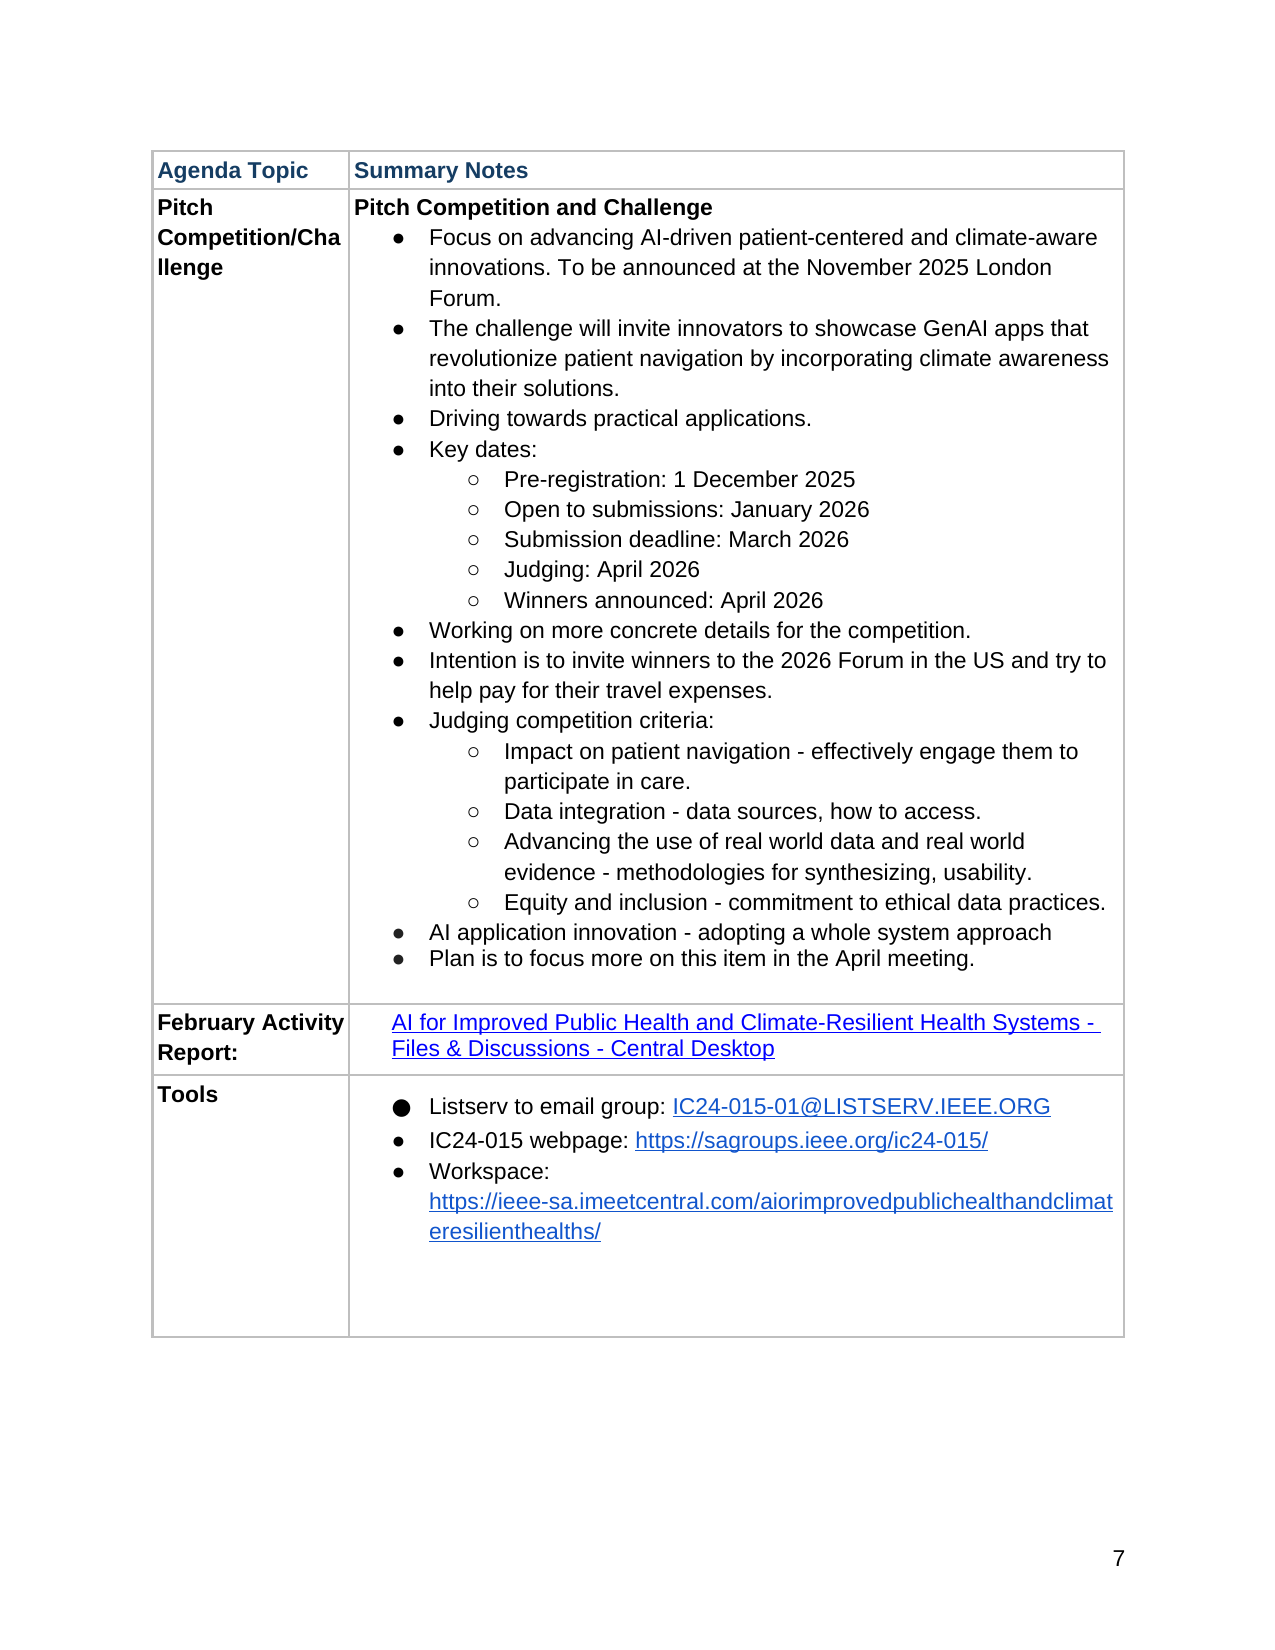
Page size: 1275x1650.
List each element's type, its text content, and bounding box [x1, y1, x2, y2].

table_header Agenda Topic [154, 152, 348, 187]
table_cell Tools [154, 1076, 348, 1336]
table_cell Pitch Competition/Challenge [154, 190, 348, 1002]
table_cell February Activity Report: [154, 1005, 348, 1074]
table_header Summary Notes [350, 152, 1123, 187]
table_cell Listserv to email group: IC24-015-01@LISTSERV.IEEE.ORG IC24-015 webpage: https://sagroups.ieee.org/ic24-015/ Workspace: https://ieee-sa.imeetcentral.com/aiorimprovedpublichealthandclimateresilienthealths/ [350, 1076, 1123, 1336]
table_cell Pitch Competition and Challenge Focus on advancing AI-driven patient-centered and climate-aware innovations. To be announced at the November 2025 London Forum. The challenge will invite innovators to showcase GenAI apps that revolutionize patient navigation by incorporating climate awareness into their solutions. Driving towards practical applications. Key dates: Pre-registration: 1 December 2025 Open to submissions: January 2026 Submission deadline: March 2026 Judging: April 2026 Winners announced: April 2026 Working on more concrete details for the competition. Intention is to invite winners to the 2026 Forum in the US and try to help pay for their travel expenses. Judging competition criteria: Impact on patient navigation - effectively engage them to participate in care. Data integration - data sources, how to access. Advancing the use of real world data and real world evidence - methodologies for synthesizing, usability. Equity and inclusion - commitment to ethical data practices. AI application innovation - adopting a whole system approach Plan is to focus more on this item in the April meeting. [350, 190, 1123, 1002]
table_cell AI for Improved Public Health and Climate-Resilient Health Systems - Files & Discussions - Central Desktop [350, 1005, 1123, 1074]
